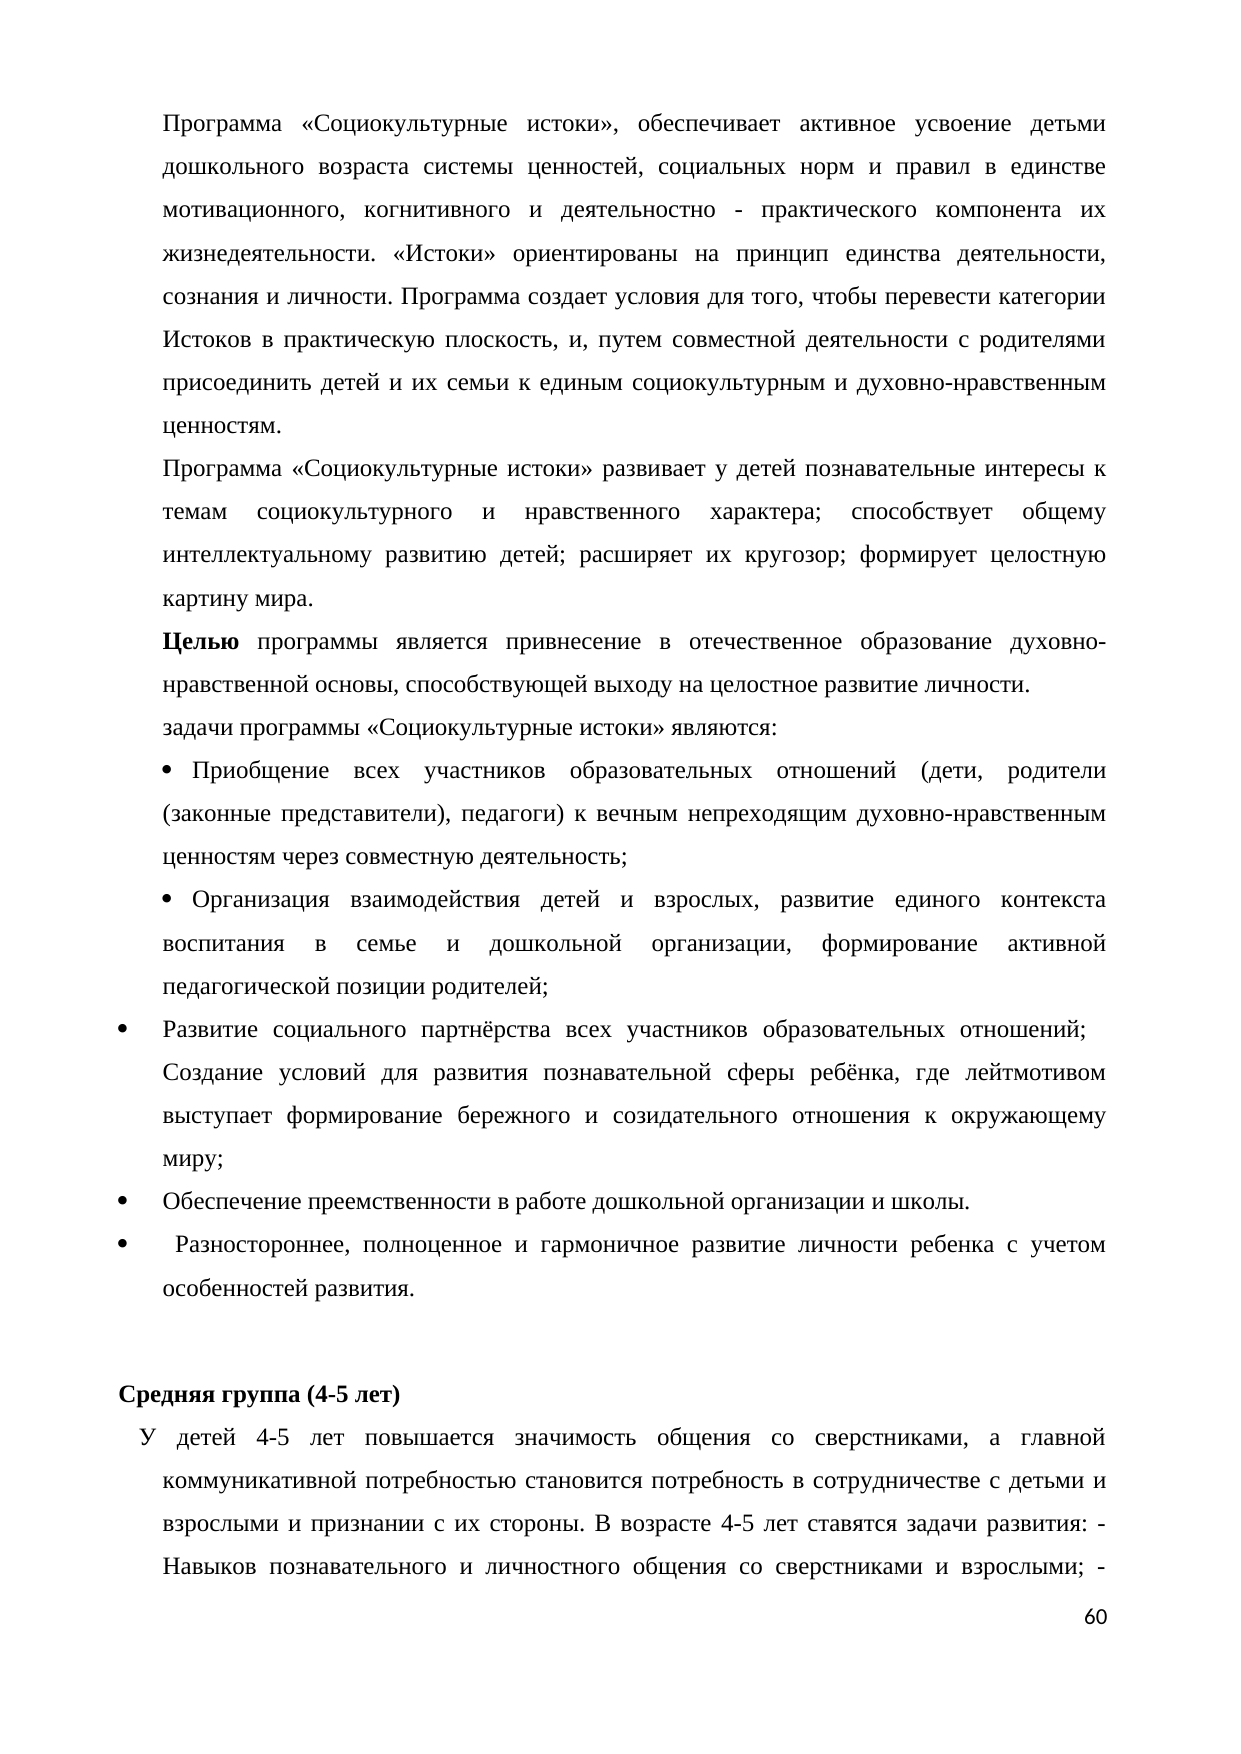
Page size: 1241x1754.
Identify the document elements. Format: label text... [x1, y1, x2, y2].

list Обеспечение преемственности в работе дошкольной организации и школы. [118, 1186, 1107, 1215]
text задачи программы «Социокультурные истоки» являются: [162, 712, 1107, 741]
text Средняя группа (4-5 лет) [118, 1379, 1107, 1407]
text Программа «Социокультурные истоки» развивает у детей познавательные интересы к темам социокультурного и нравственного характера; способствует общему интеллектуальному развитию детей; расширяет их кругозор; формирует целостную картину мира. [162, 453, 1107, 611]
list Приобщение всех участников образовательных отношений (дети, родители (законные представители), педагоги) к вечным непреходящим духовно-нравственным ценностям через совместную деятельность; [162, 755, 1107, 870]
list Разностороннее, полноценное и гармоничное развитие личности ребенка с учетом особенностей развития. [118, 1229, 1107, 1301]
list Развитие социального партнёрства всех участников образовательных отношений; Создание условий для развития познавательной сферы ребёнка, где лейтмотивом выступает формирование бережного и созидательного отношения к окружающему миру; [118, 1014, 1107, 1172]
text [118, 1422, 1107, 1580]
list Организация взаимодействия детей и взрослых, развитие единого контекста воспитания в семье и дошкольной организации, формирование активной педагогической позиции родителей; [162, 884, 1107, 999]
text Целью программы является привнесение в отечественное образование духовно-нравственной основы, способствующей выходу на целостное развитие личности. [162, 626, 1107, 698]
text Программа «Социокультурные истоки», обеспечивает активное усвоение детьми дошкольного возраста системы ценностей, социальных норм и правил в единстве мотивационного, когнитивного и деятельностно - практического компонента их жизнедеятельности. «Истоки» ориентированы на принцип единства деятельности, сознания и личности. Программа создает условия для того, чтобы перевести категории Истоков в практическую плоскость, и, путем совместной деятельности с родителями присоединить детей и их семьи к единым социокультурным и духовно-нравственным ценностям. [162, 108, 1107, 439]
